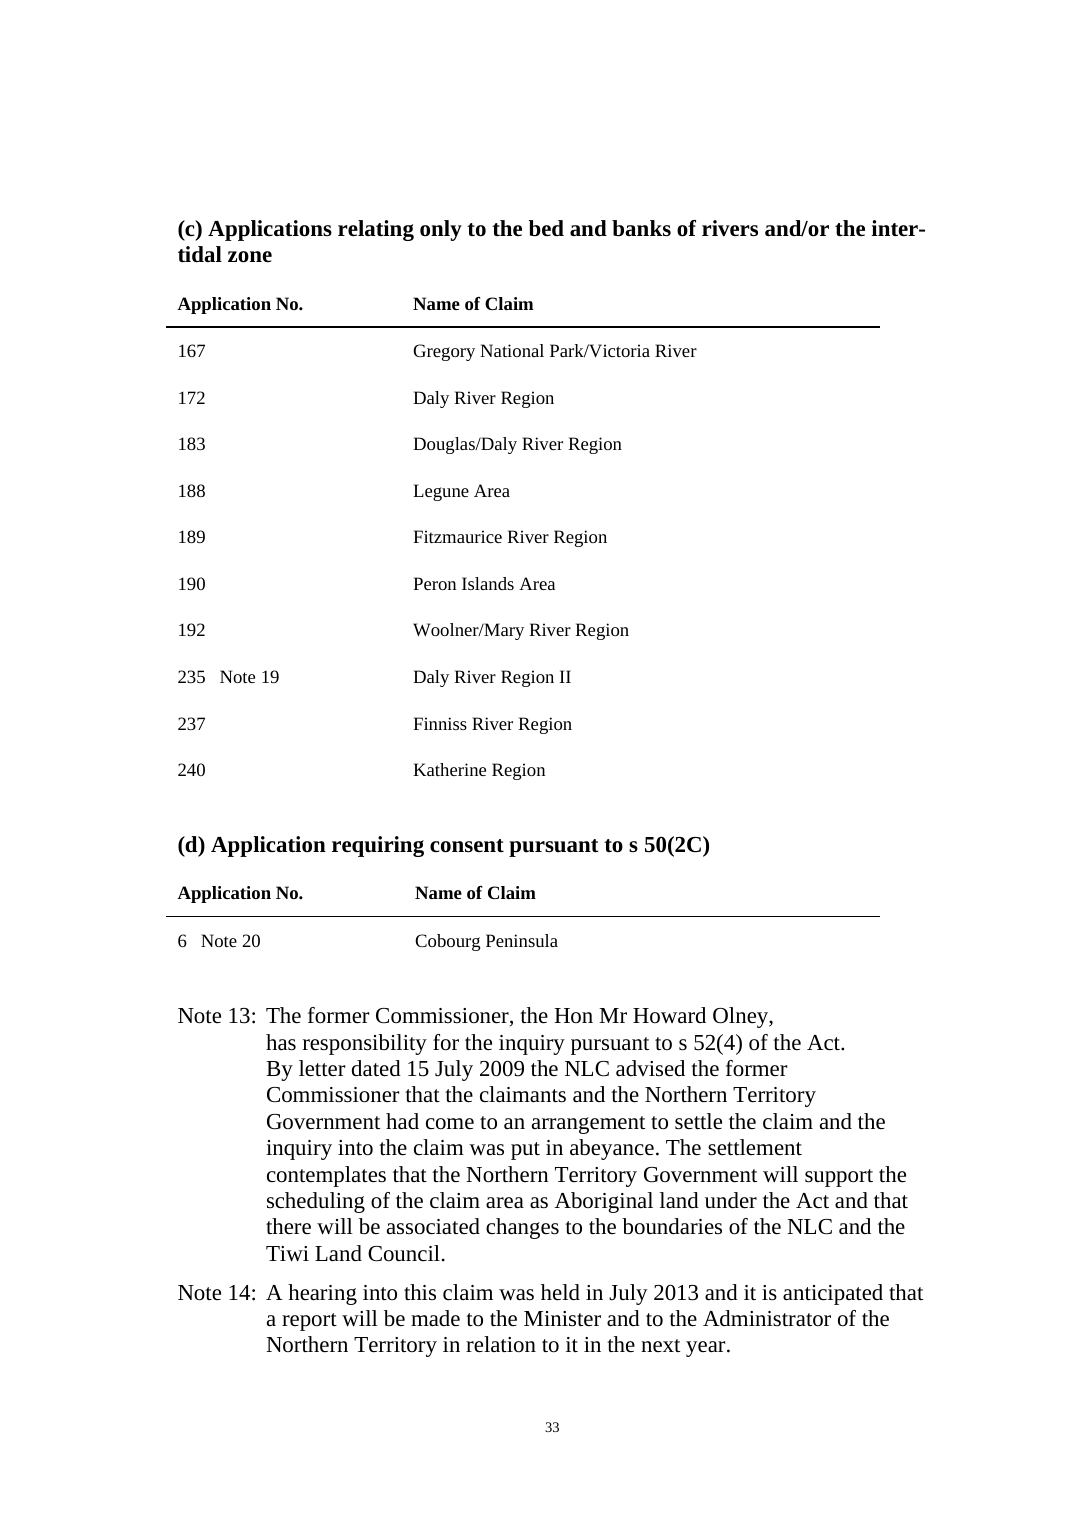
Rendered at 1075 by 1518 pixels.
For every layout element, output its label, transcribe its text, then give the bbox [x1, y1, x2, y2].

table_cell 235 Note 19 [166, 654, 402, 700]
text (d) Application requiring consent pursuant to s 50(2C) [177, 831, 927, 857]
table_cell 190 [166, 560, 402, 607]
table_cell 6 Note 20 [166, 917, 404, 964]
table_cell Gregory National Park/Victoria River [402, 328, 879, 374]
table_cell Cobourg Peninsula [404, 917, 879, 964]
table_cell 192 [166, 607, 402, 653]
table_cell Katherine Region [402, 747, 879, 793]
table_cell Peron Islands Area [402, 560, 879, 607]
text (c) Applications relating only to the bed and banks of rivers and/or the inter-tidal zone [177, 215, 927, 267]
text Note 14: A hearing into this claim was held in July 2013 and it is anticipated that a report will be made to the Minister and to the Administrator of the Northern Territory in relation to it in the next year. [177, 1278, 927, 1358]
table_cell 167 [166, 328, 402, 374]
text Note 13: The former Commissioner, the Hon Mr Howard Olney, has responsibility for the inquiry pursuant to s 52(4) of the Act. By letter dated 15 July 2009 the NLC advised the former Commissioner that the claimants and the Northern Territory Government had come to an arrangement to settle the claim and the inquiry into the claim was put in abeyance. The settlement contemplates that the Northern Territory Government will support the scheduling of the claim area as Aboriginal land under the Act and that there will be associated changes to the boundaries of the NLC and the Tiwi Land Council. [177, 1002, 927, 1266]
table_header Application No. [166, 280, 402, 326]
table_cell Legune Area [402, 467, 879, 514]
table_cell 172 [166, 374, 402, 421]
table_cell Fitzmaurice River Region [402, 514, 879, 560]
table_header Name of Claim [404, 870, 879, 916]
table_cell 188 [166, 467, 402, 514]
table_cell Daly River Region [402, 374, 879, 421]
table_cell Daly River Region II [402, 654, 879, 700]
table_cell Douglas/Daly River Region [402, 421, 879, 467]
table_cell Woolner/Mary River Region [402, 607, 879, 653]
table_cell Finniss River Region [402, 700, 879, 747]
table_cell 183 [166, 421, 402, 467]
table_header Application No. [166, 870, 404, 916]
table_header Name of Claim [402, 280, 879, 326]
table_cell 189 [166, 514, 402, 560]
table_cell 240 [166, 747, 402, 793]
table_cell 237 [166, 700, 402, 747]
